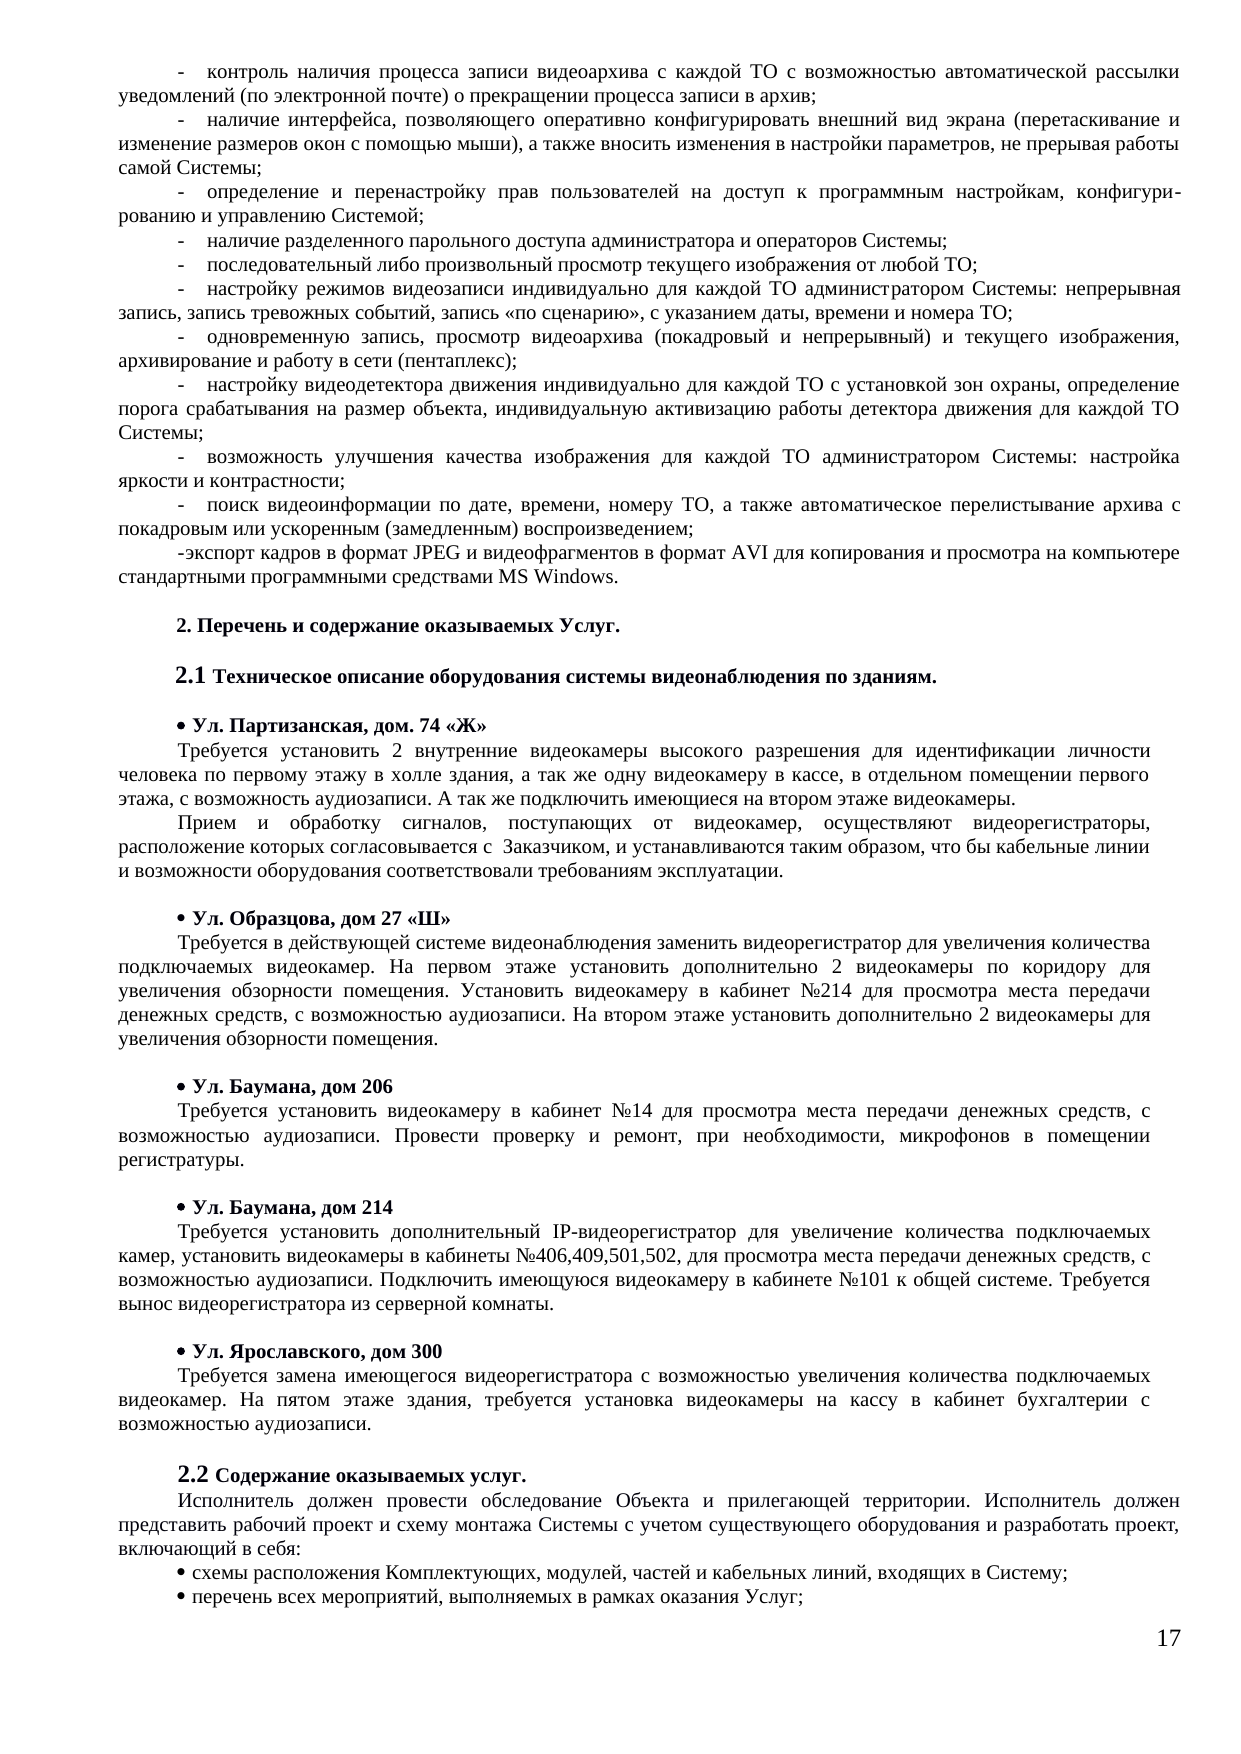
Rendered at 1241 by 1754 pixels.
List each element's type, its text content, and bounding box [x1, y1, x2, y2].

list Исполнитель должен провести обследование Объекта и прилегающей территории. Исполнитель должен представить рабочий проект и схему монтажа Системы с учетом существующего оборудования и разработать проект, включающий в себя: [118, 1488, 1181, 1560]
list возможность улучшения качества изображения для каждой ТО администратором Системы: настройка яркости и контрастности; [118, 444, 1181, 492]
list экспорт кадров в формат JPEG и видеофрагментов в формат AVI для копирования и просмотра на компьютере стандартными программными средствами MS Windows. [118, 540, 1181, 588]
list одновременную запись, просмотр видеоархива (покадровый и непрерывный) и текущего изображения, архивирование и работу в сети (пентаплекс); [118, 324, 1181, 372]
list схемы расположения Комплектующих, модулей, частей и кабельных линий, входящих в Систему; [118, 1560, 1181, 1584]
list определение и перенастройку прав пользователей на доступ к программным настройкам, конфигурированию и управлению Системой; [118, 179, 1181, 227]
list наличие разделенного парольного доступа администратора и операторов Системы; [118, 227, 1181, 252]
list настройку режимов видеозаписи индивидуально для каждой ТО администратором Системы: непрерывная запись, запись тревожных событий, запись «по сценарию», с указанием даты, времени и номера ТО; [118, 276, 1181, 324]
list последовательный либо произвольный просмотр текущего изображения от любой ТО; [118, 252, 1181, 276]
list Ул. Баумана, дом 206 [118, 1074, 1152, 1098]
list наличие интерфейса, позволяющего оперативно конфигурировать внешний вид экрана (перетаскивание и изменение размеров окон с помощью мыши), а также вносить изменения в настройки параметров, не прерывая работы самой Системы; [118, 107, 1181, 179]
text Требуется установить дополнительный IP-видеорегистратор для увеличение количества подключаемых камер, установить видеокамеры в кабинеты №406,409,501,502, для просмотра места передачи денежных средств, с возможностью аудиозаписи. Подключить имеющуюся видеокамеру в кабинете №101 к общей системе. Требуется вынос видеорегистратора из серверной комнаты. [118, 1219, 1152, 1315]
text Требуется замена имеющегося видеорегистратора с возможностью увеличения количества подключаемых видеокамер. На пятом этаже здания, требуется установка видеокамеры на кассу в кабинет бухгалтерии с возможностью аудиозаписи. [118, 1363, 1152, 1435]
list поиск видеоинформации по дате, времени, номеру ТО, а также автоматическое перелистывание архива с покадровым или ускоренным (замедленным) воспроизведением; [118, 492, 1181, 540]
text Требуется установить 2 внутренние видеокамеры высокого разрешения для идентификации личности человека по первому этажу в холле здания, а так же одну видеокамеру в кассе, в отдельном помещении первого этажа, с возможность аудиозаписи. А так же подключить имеющиеся на втором этаже видеокамеры. [118, 737, 1152, 810]
list Содержание оказываемых услуг. [118, 1459, 1181, 1488]
list Перечень и содержание оказываемых Услуг. [118, 612, 1181, 637]
text Требуется в действующей системе видеонаблюдения заменить видеорегистратор для увеличения количества подключаемых видеокамер. На первом этаже установить дополнительно 2 видеокамеры по коридору для увеличения обзорности помещения. Установить видеокамеру в кабинет №214 для просмотра места передачи денежных средств, с возможностью аудиозаписи. На втором этаже установить дополнительно 2 видеокамеры для увеличения обзорности помещения. [118, 930, 1152, 1050]
text Прием и обработку сигналов, поступающих от видеокамер, осуществляют видеорегистраторы, расположение которых согласовывается с Заказчиком, и устанавливаются таким образом, что бы кабельные линии и возможности оборудования соответствовали требованиям эксплуатации. [118, 810, 1152, 882]
list контроль наличия процесса записи видеоархива с каждой ТО с возможностью автоматической рассылки уведомлений (по электронной почте) о прекращении процесса записи в архив; [118, 59, 1181, 107]
list Ул. Образцова, дом 27 «Ш» [118, 906, 1152, 930]
list Ул. Партизанская, дом. 74 «Ж» [118, 713, 1152, 737]
list Техническое описание оборудования системы видеонаблюдения по зданиям. [118, 661, 1152, 689]
list настройку видеодетектора движения индивидуально для каждой ТО с установкой зон охраны, определение порога срабатывания на размер объекта, индивидуальную активизацию работы детектора движения для каждой ТО Системы; [118, 372, 1181, 444]
list Ул. Баумана, дом 214 [118, 1195, 1152, 1219]
list Ул. Ярославского, дом 300 [118, 1339, 1152, 1363]
text Требуется установить видеокамеру в кабинет №14 для просмотра места передачи денежных средств, с возможностью аудиозаписи. Провести проверку и ремонт, при необходимости, микрофонов в помещении регистратуры. [118, 1098, 1152, 1171]
list перечень всех мероприятий, выполняемых в рамках оказания Услуг; [118, 1584, 1181, 1608]
